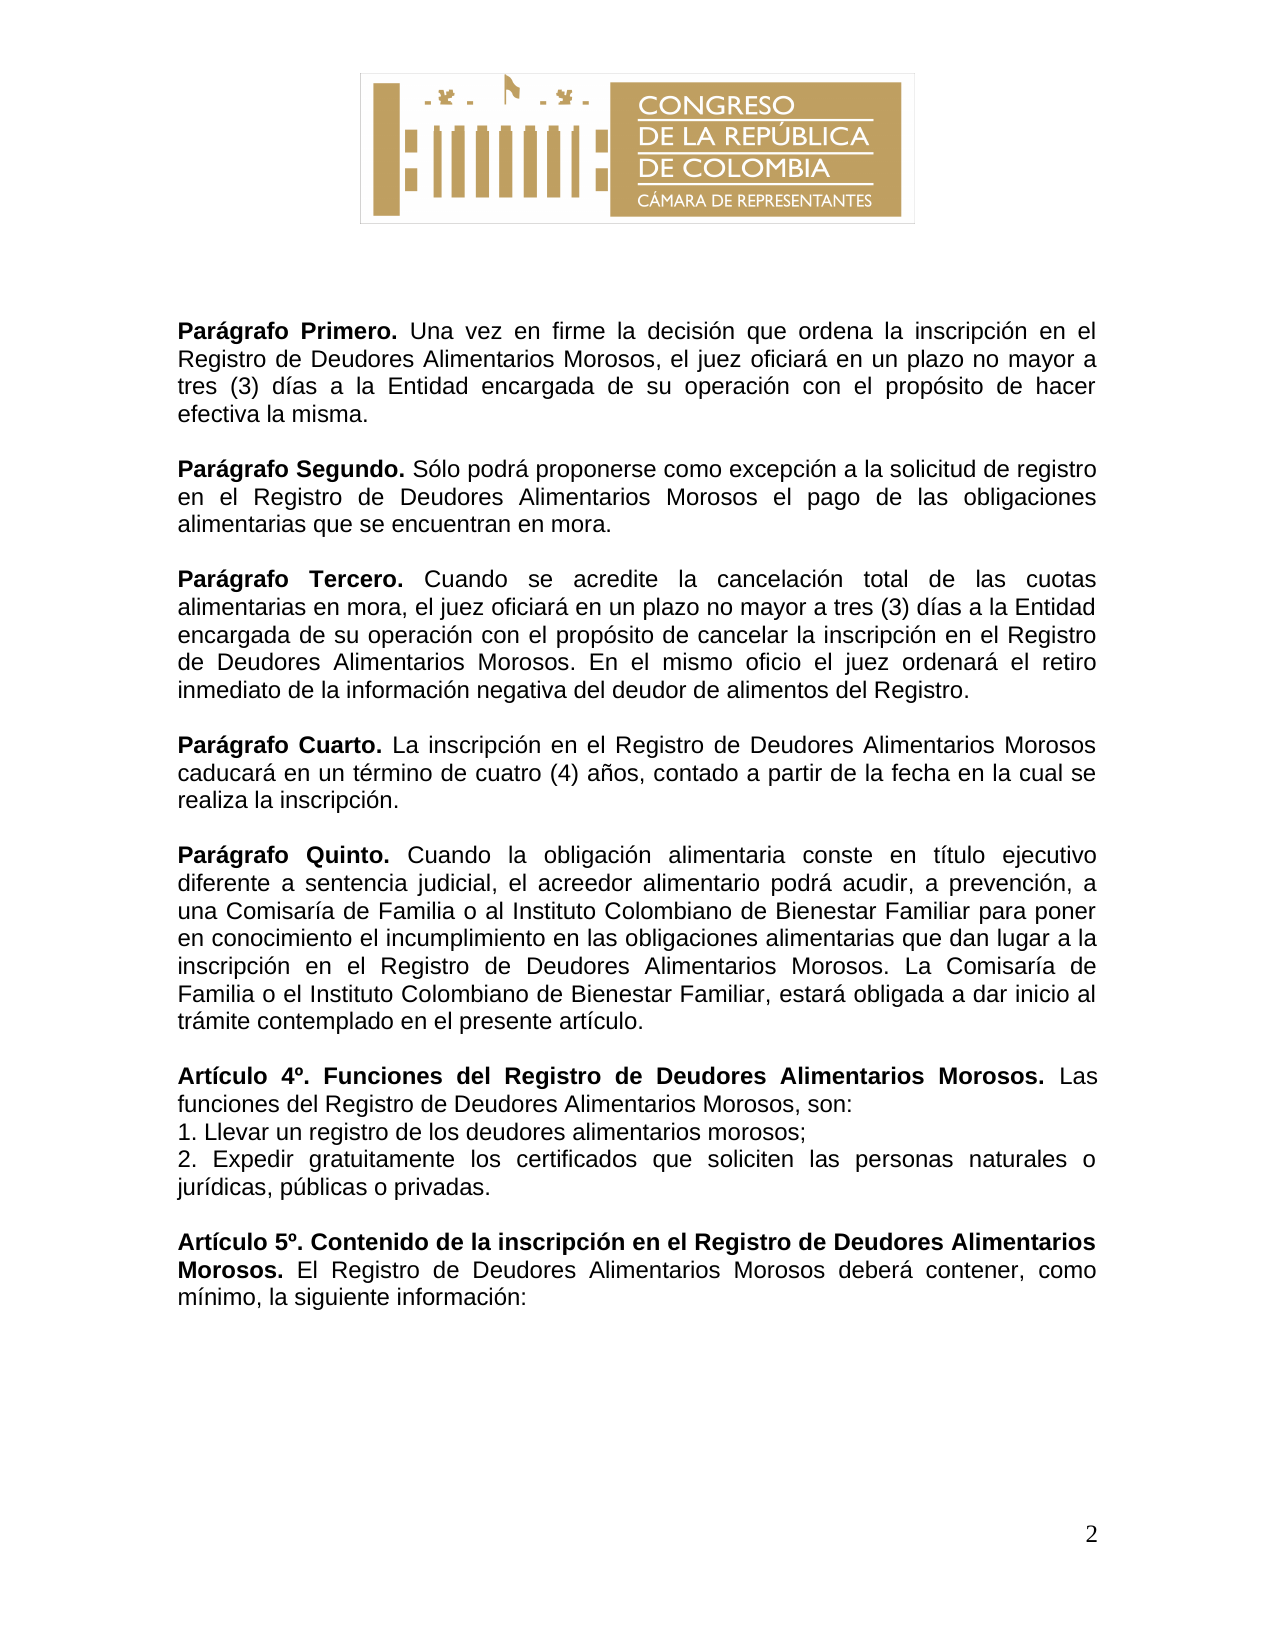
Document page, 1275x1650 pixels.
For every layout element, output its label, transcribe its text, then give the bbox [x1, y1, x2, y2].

text 1. Llevar un registro de los deudores alimentarios morosos; [177, 1117, 1098, 1145]
text Parágrafo Primero. Una vez en firme la decisión que ordena la inscripción en el Registro de Deudores Alimentarios Morosos, el juez oficiará en un plazo no mayor a tres (3) días a la Entidad encargada de su operación con el propósito de hacer efectiva la misma. [177, 317, 1098, 427]
text Parágrafo Cuarto. La inscripción en el Registro de Deudores Alimentarios Morosos caducará en un término de cuatro (4) años, contado a partir de la fecha en la cual se realiza la inscripción. [177, 731, 1098, 814]
text 2. Expedir gratuitamente los certificados que soliciten las personas naturales o jurídicas, públicas o privadas. [177, 1145, 1098, 1200]
text Parágrafo Tercero. Cuando se acredite la cancelación total de las cuotas alimentarias en mora, el juez oficiará en un plazo no mayor a tres (3) días a la Entidad encargada de su operación con el propósito de cancelar la inscripción en el Registro de Deudores Alimentarios Morosos. En el mismo oficio el juez ordenará el retiro inmediato de la información negativa del deudor de alimentos del Registro. [177, 565, 1098, 703]
text Parágrafo Segundo. Sólo podrá proponerse como excepción a la solicitud de registro en el Registro de Deudores Alimentarios Morosos el pago de las obligaciones alimentarias que se encuentran en mora. [177, 455, 1098, 538]
text Artículo 5º. Contenido de la inscripción en el Registro de Deudores Alimentarios Morosos. El Registro de Deudores Alimentarios Morosos deberá contener, como mínimo, la siguiente información: [177, 1228, 1098, 1311]
picture [360, 73, 915, 224]
text Parágrafo Quinto. Cuando la obligación alimentaria conste en título ejecutivo diferente a sentencia judicial, el acreedor alimentario podrá acudir, a prevención, a una Comisaría de Familia o al Instituto Colombiano de Bienestar Familiar para poner en conocimiento el incumplimiento en las obligaciones alimentarias que dan lugar a la inscripción en el Registro de Deudores Alimentarios Morosos. La Comisaría de Familia o el Instituto Colombiano de Bienestar Familiar, estará obligada a dar inicio al trámite contemplado en el presente artículo. [177, 841, 1098, 1035]
text Artículo 4º. Funciones del Registro de Deudores Alimentarios Morosos. Las funciones del Registro de Deudores Alimentarios Morosos, son: [177, 1062, 1098, 1117]
